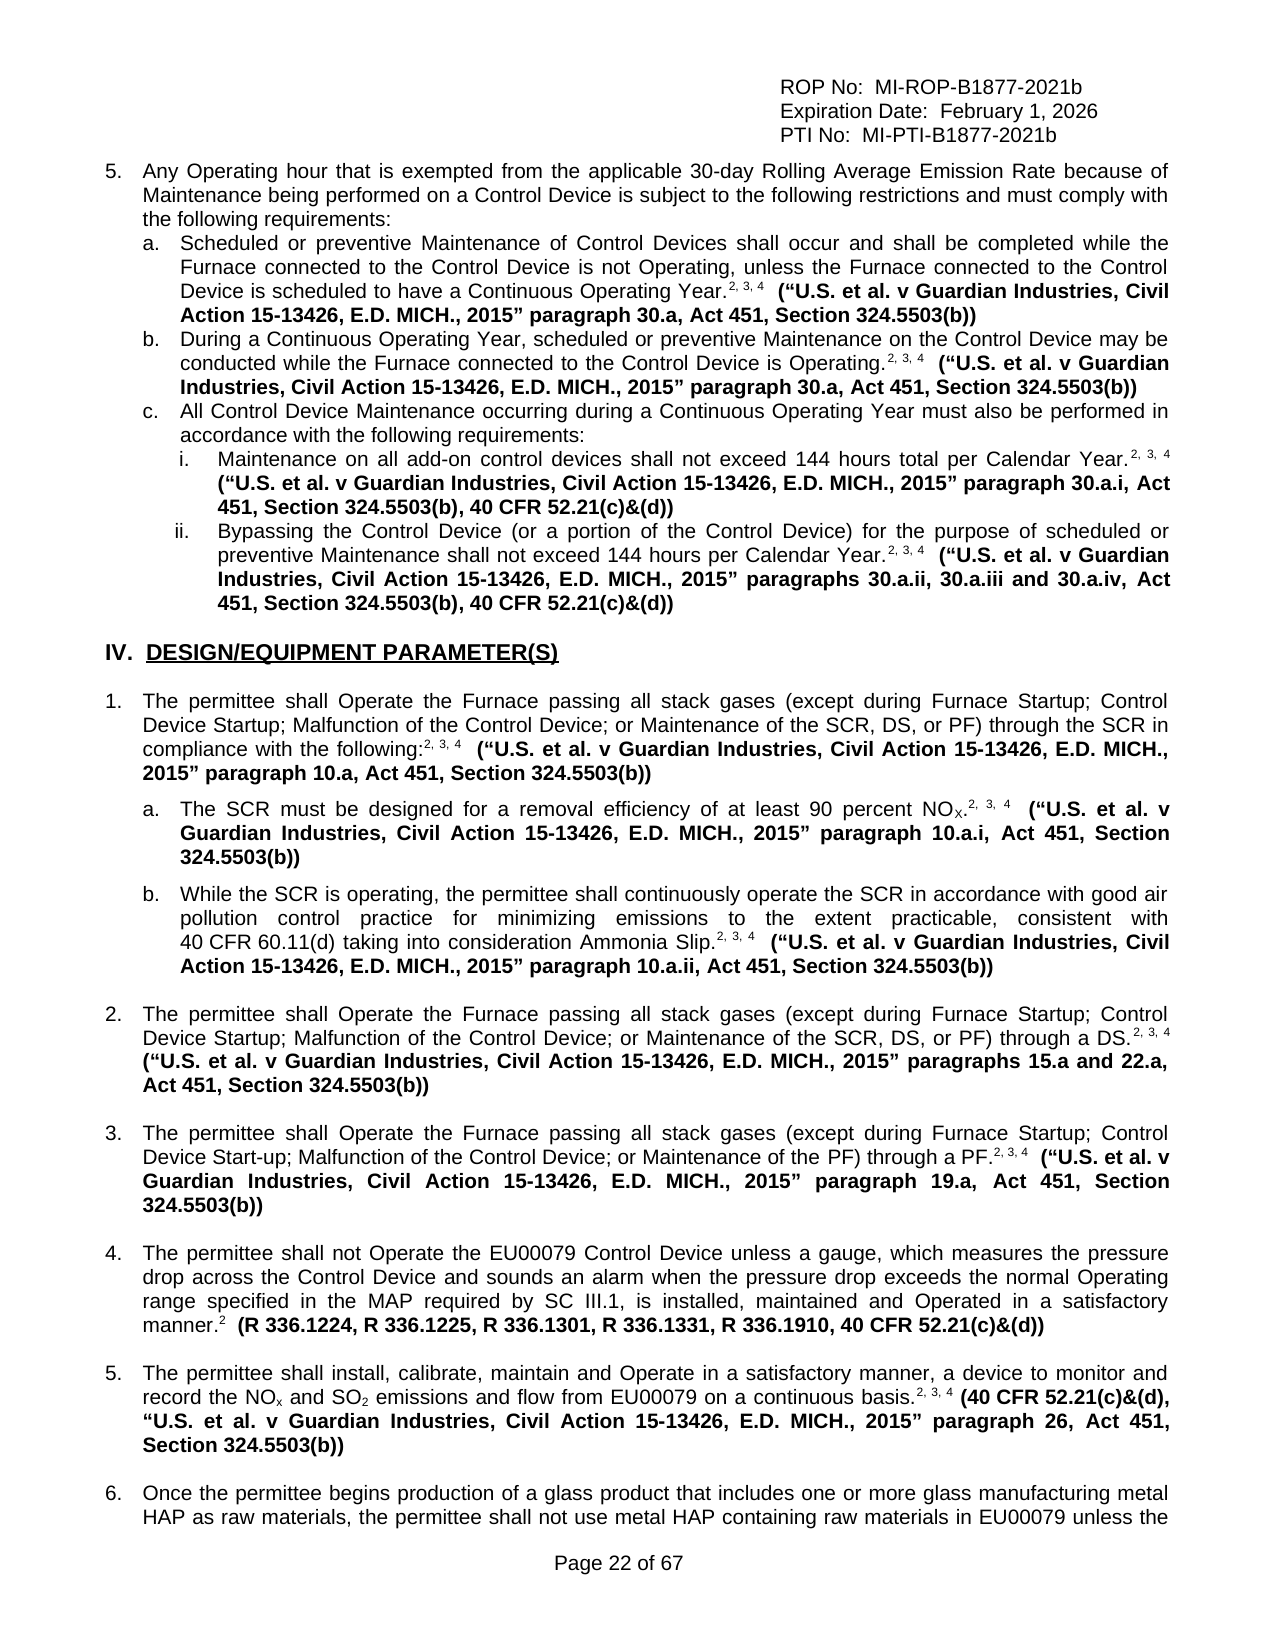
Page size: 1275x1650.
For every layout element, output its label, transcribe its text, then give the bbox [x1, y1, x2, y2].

list The permittee shall Operate the Furnace passing all stack gases (except during Furnace Startup; Control Device Start-up; Malfunction of the Control Device; or Maintenance of the PF) through a PF.2, 3, 4 (“U.S. et al. v Guardian Industries, Civil Action 15-13426, E.D. MICH., 2015” paragraph 19.a, Act 451, Section 324.5503(b)) [105, 1121, 1170, 1217]
list The permittee shall not Operate the EU00079 Control Device unless a gauge, which measures the pressure drop across the Control Device and sounds an alarm when the pressure drop exceeds the normal Operating range specified in the MAP required by SC III.1, is installed, maintained and Operated in a satisfactory manner.2 (R 336.1224, R 336.1225, R 336.1301, R 336.1331, R 336.1910, 40 CFR 52.21(c)&(d)) [105, 1241, 1170, 1337]
text IV. DESIGN/EQUIPMENT PARAMETER(S) [105, 638, 1170, 665]
text a. The SCR must be designed for a removal efficiency of at least 90 percent NOX.2, 3, 4 (“U.S. et al. v Guardian Industries, Civil Action 15-13426, E.D. MICH., 2015” paragraph 10.a.i, Act 451, Section 324.5503(b)) [142, 797, 1170, 869]
list Maintenance on all add-on control devices shall not exceed 144 hours total per Calendar Year.2, 3, 4 (“U.S. et al. v Guardian Industries, Civil Action 15-13426, E.D. MICH., 2015” paragraph 30.a.i, Act 451, Section 324.5503(b), 40 CFR 52.21(c)&(d)) [189, 447, 1170, 519]
list All Control Device Maintenance occurring during a Continuous Operating Year must also be performed in accordance with the following requirements: [142, 399, 1170, 447]
list Any Operating hour that is exempted from the applicable 30-day Rolling Average Emission Rate because of Maintenance being performed on a Control Device is subject to the following restrictions and must comply with the following requirements: [105, 159, 1170, 231]
list During a Continuous Operating Year, scheduled or preventive Maintenance on the Control Device may be conducted while the Furnace connected to the Control Device is Operating.2, 3, 4 (“U.S. et al. v Guardian Industries, Civil Action 15-13426, E.D. MICH., 2015” paragraph 30.a, Act 451, Section 324.5503(b)) [142, 327, 1170, 399]
list Scheduled or preventive Maintenance of Control Devices shall occur and shall be completed while the Furnace connected to the Control Device is not Operating, unless the Furnace connected to the Control Device is scheduled to have a Continuous Operating Year.2, 3, 4 (“U.S. et al. v Guardian Industries, Civil Action 15-13426, E.D. MICH., 2015” paragraph 30.a, Act 451, Section 324.5503(b)) [142, 231, 1170, 327]
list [105, 1481, 1170, 1528]
list Bypassing the Control Device (or a portion of the Control Device) for the purpose of scheduled or preventive Maintenance shall not exceed 144 hours per Calendar Year.2, 3, 4 (“U.S. et al. v Guardian Industries, Civil Action 15-13426, E.D. MICH., 2015” paragraphs 30.a.ii, 30.a.iii and 30.a.iv, Act 451, Section 324.5503(b), 40 CFR 52.21(c)&(d)) [189, 519, 1170, 614]
text b. While the SCR is operating, the permittee shall continuously operate the SCR in accordance with good air pollution control practice for minimizing emissions to the extent practicable, consistent with 40 CFR 60.11(d) taking into consideration Ammonia Slip.2, 3, 4 (“U.S. et al. v Guardian Industries, Civil Action 15-13426, E.D. MICH., 2015” paragraph 10.a.ii, Act 451, Section 324.5503(b)) [142, 882, 1170, 977]
list The permittee shall install, calibrate, maintain and Operate in a satisfactory manner, a device to monitor and record the NOx and SO2 emissions and flow from EU00079 on a continuous basis.2, 3, 4 (40 CFR 52.21(c)&(d), “U.S. et al. v Guardian Industries, Civil Action 15-13426, E.D. MICH., 2015” paragraph 26, Act 451, Section 324.5503(b)) [105, 1361, 1170, 1457]
list The permittee shall Operate the Furnace passing all stack gases (except during Furnace Startup; Control Device Startup; Malfunction of the Control Device; or Maintenance of the SCR, DS, or PF) through the SCR in compliance with the following:2, 3, 4 (“U.S. et al. v Guardian Industries, Civil Action 15-13426, E.D. MICH., 2015” paragraph 10.a, Act 451, Section 324.5503(b)) [105, 689, 1170, 785]
list The permittee shall Operate the Furnace passing all stack gases (except during Furnace Startup; Control Device Startup; Malfunction of the Control Device; or Maintenance of the SCR, DS, or PF) through a DS.2, 3, 4 (“U.S. et al. v Guardian Industries, Civil Action 15-13426, E.D. MICH., 2015” paragraphs 15.a and 22.a, Act 451, Section 324.5503(b)) [105, 1001, 1170, 1097]
